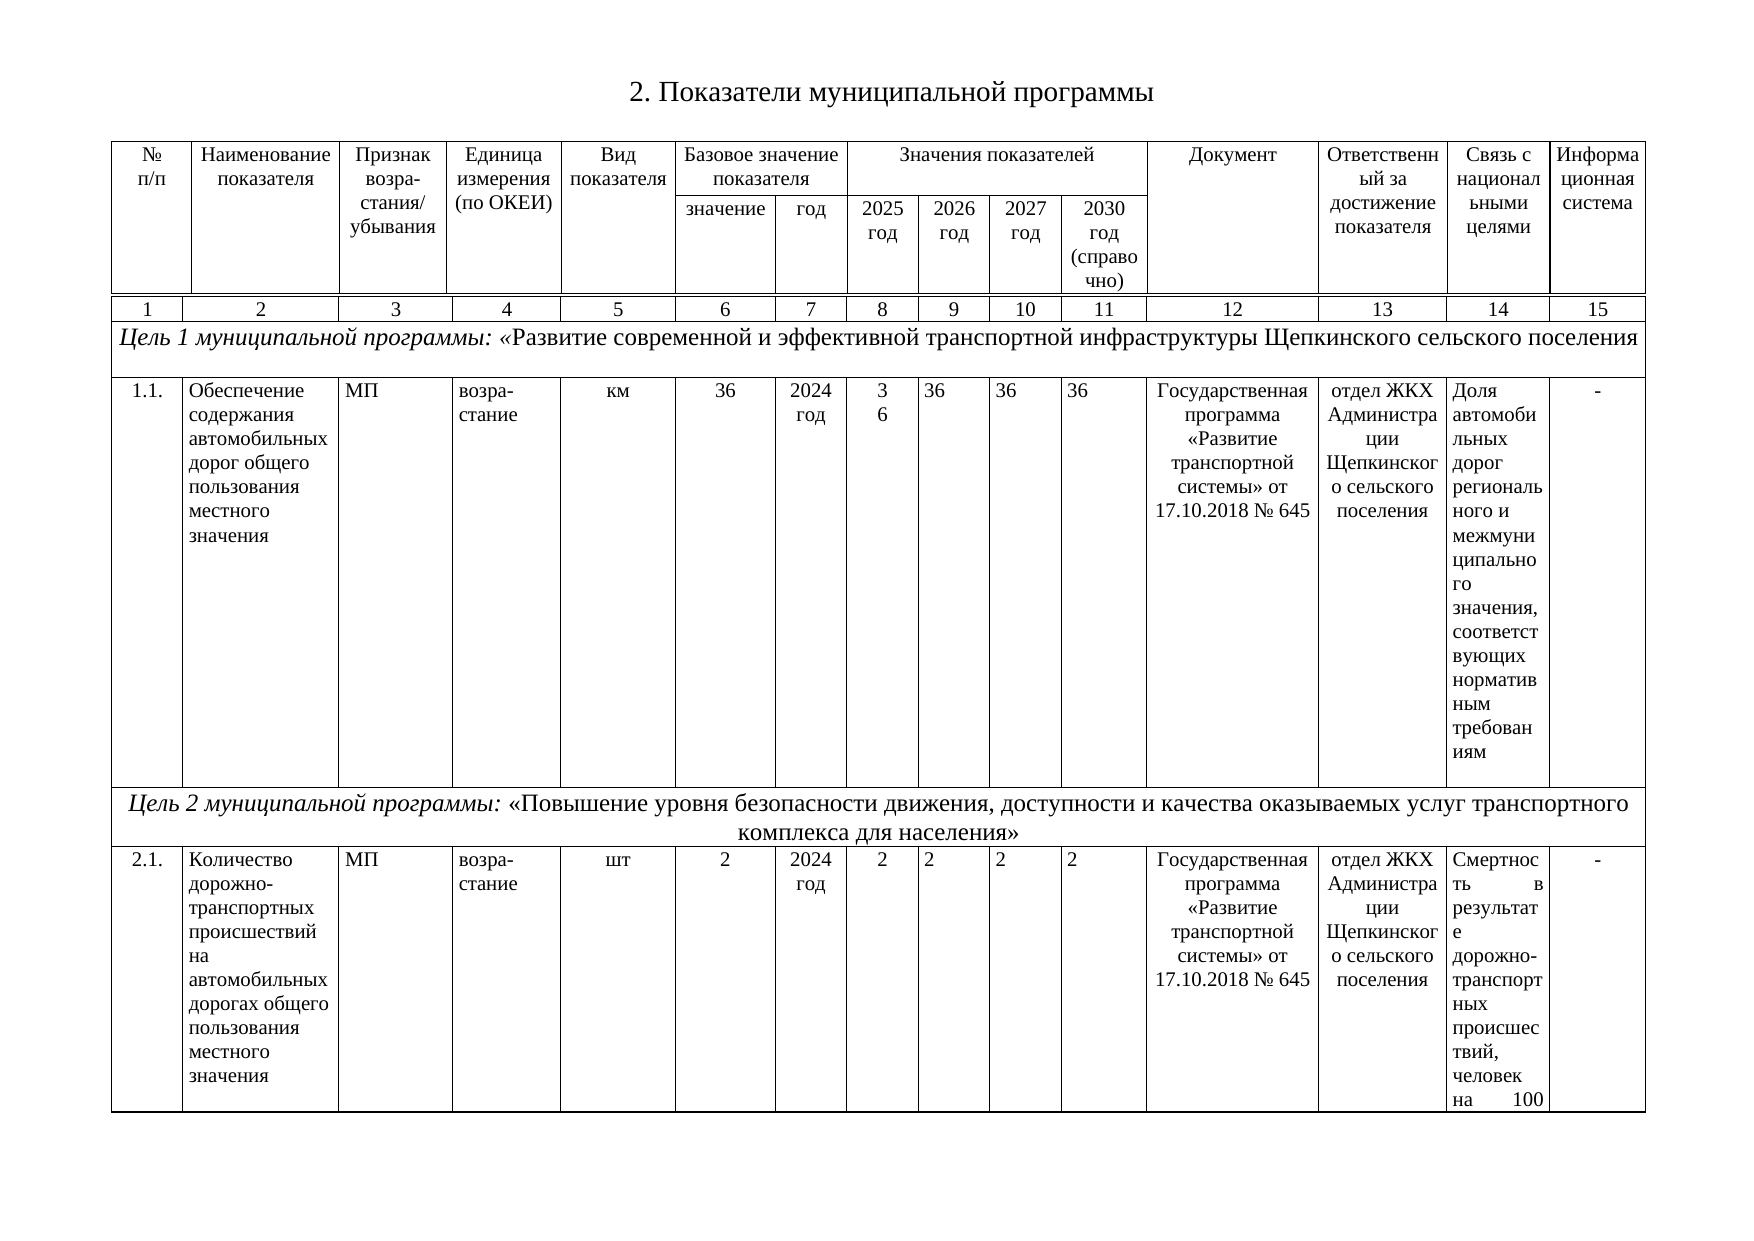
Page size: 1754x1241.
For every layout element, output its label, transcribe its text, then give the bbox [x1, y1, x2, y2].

table_cell 2025 год [848, 196, 918, 292]
table_cell Государственная программа «Развитие транспортной системы» от 17.10.2018 № 645 [1147, 378, 1318, 787]
table_cell отдел ЖКХ Администрации Щепкинского сельского поселения [1319, 378, 1446, 787]
table_cell 36 [919, 378, 989, 787]
table_cell 2 [990, 847, 1061, 1111]
table_header Ответственный за достижение показателя [1319, 142, 1447, 292]
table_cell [1319, 847, 1446, 1111]
table_header 4 [453, 297, 560, 321]
table_header 5 [561, 297, 675, 321]
table_header 7 [776, 297, 846, 321]
table_cell 2 [847, 847, 918, 1111]
table_cell 2027 год [990, 196, 1061, 292]
table_cell Цель 1 муниципальной программы: «Развитие современной и эффективной транспортной инфраструктуры Щепкинского сельского поселения [112, 322, 1645, 377]
table_cell Цель 2 муниципальной программы: «Повышение уровня безопасности движения, доступности и качества оказываемых услуг транспортного комплекса для населения» [112, 788, 1645, 846]
table_header Единица измерения (по ОКЕИ) [447, 142, 561, 292]
table_header 15 [1550, 297, 1645, 321]
table_header Связь с национальными целями [1448, 142, 1549, 292]
table_header № п/п [112, 142, 191, 292]
table_header 14 [1447, 297, 1549, 321]
table_cell 2026 год [919, 196, 989, 292]
table_cell значение [676, 196, 775, 292]
table_cell 3 6 [847, 378, 918, 787]
table_header 6 [676, 297, 775, 321]
table_header 12 [1147, 297, 1318, 321]
table_header 10 [990, 297, 1061, 321]
table_header Документ [1148, 142, 1318, 292]
table_cell 36 [990, 378, 1061, 787]
table_header 2 [183, 297, 338, 321]
table_cell 36 [1062, 378, 1146, 787]
table_header Информационная система [1551, 142, 1645, 292]
table_cell 2.1. [112, 847, 182, 1111]
table_cell МП [339, 378, 452, 787]
table_cell 2 [919, 847, 989, 1111]
table_header Базовое значение показателя [676, 142, 847, 195]
text 2. Показатели муниципальной программы [133, 74, 1651, 107]
table_cell Обеспечение содержания автомобильных дорог общего пользования местного значения [183, 378, 338, 787]
table_header 13 [1319, 297, 1446, 321]
table_cell шт [561, 847, 675, 1111]
table_header 8 [847, 297, 918, 321]
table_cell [1447, 847, 1549, 1111]
table_cell 2024 год [776, 378, 846, 787]
table_cell Доля автомобильных дорог регионального и межмуниципального значения, соответствующих нормативным требованиям [1447, 378, 1549, 787]
table_cell МП [339, 847, 452, 1111]
table_cell 2 [1062, 847, 1146, 1111]
table_header Вид показателя [562, 142, 675, 292]
table_cell 2024 год [776, 847, 846, 1111]
table_header 1 [112, 297, 182, 321]
table_cell возра-стание [453, 378, 560, 787]
table_header 3 [339, 297, 452, 321]
table_cell - [1550, 847, 1645, 1111]
table_cell 1.1. [112, 378, 182, 787]
table_cell 2030 год (справочно) [1062, 196, 1147, 292]
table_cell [1147, 847, 1318, 1111]
table_header Наименование показателя [192, 142, 339, 292]
table_header Признак возра-стания/ убывания [340, 142, 446, 292]
table_cell 2 [676, 847, 775, 1111]
table_cell 36 [676, 378, 775, 787]
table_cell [183, 847, 338, 1111]
table_cell - [1550, 378, 1645, 787]
table_cell км [561, 378, 675, 787]
table_cell возра-стание [453, 847, 560, 1111]
table_header 11 [1062, 297, 1146, 321]
table_header 9 [919, 297, 989, 321]
table_cell год [776, 196, 847, 292]
table_header Значения показателей [848, 142, 1147, 195]
